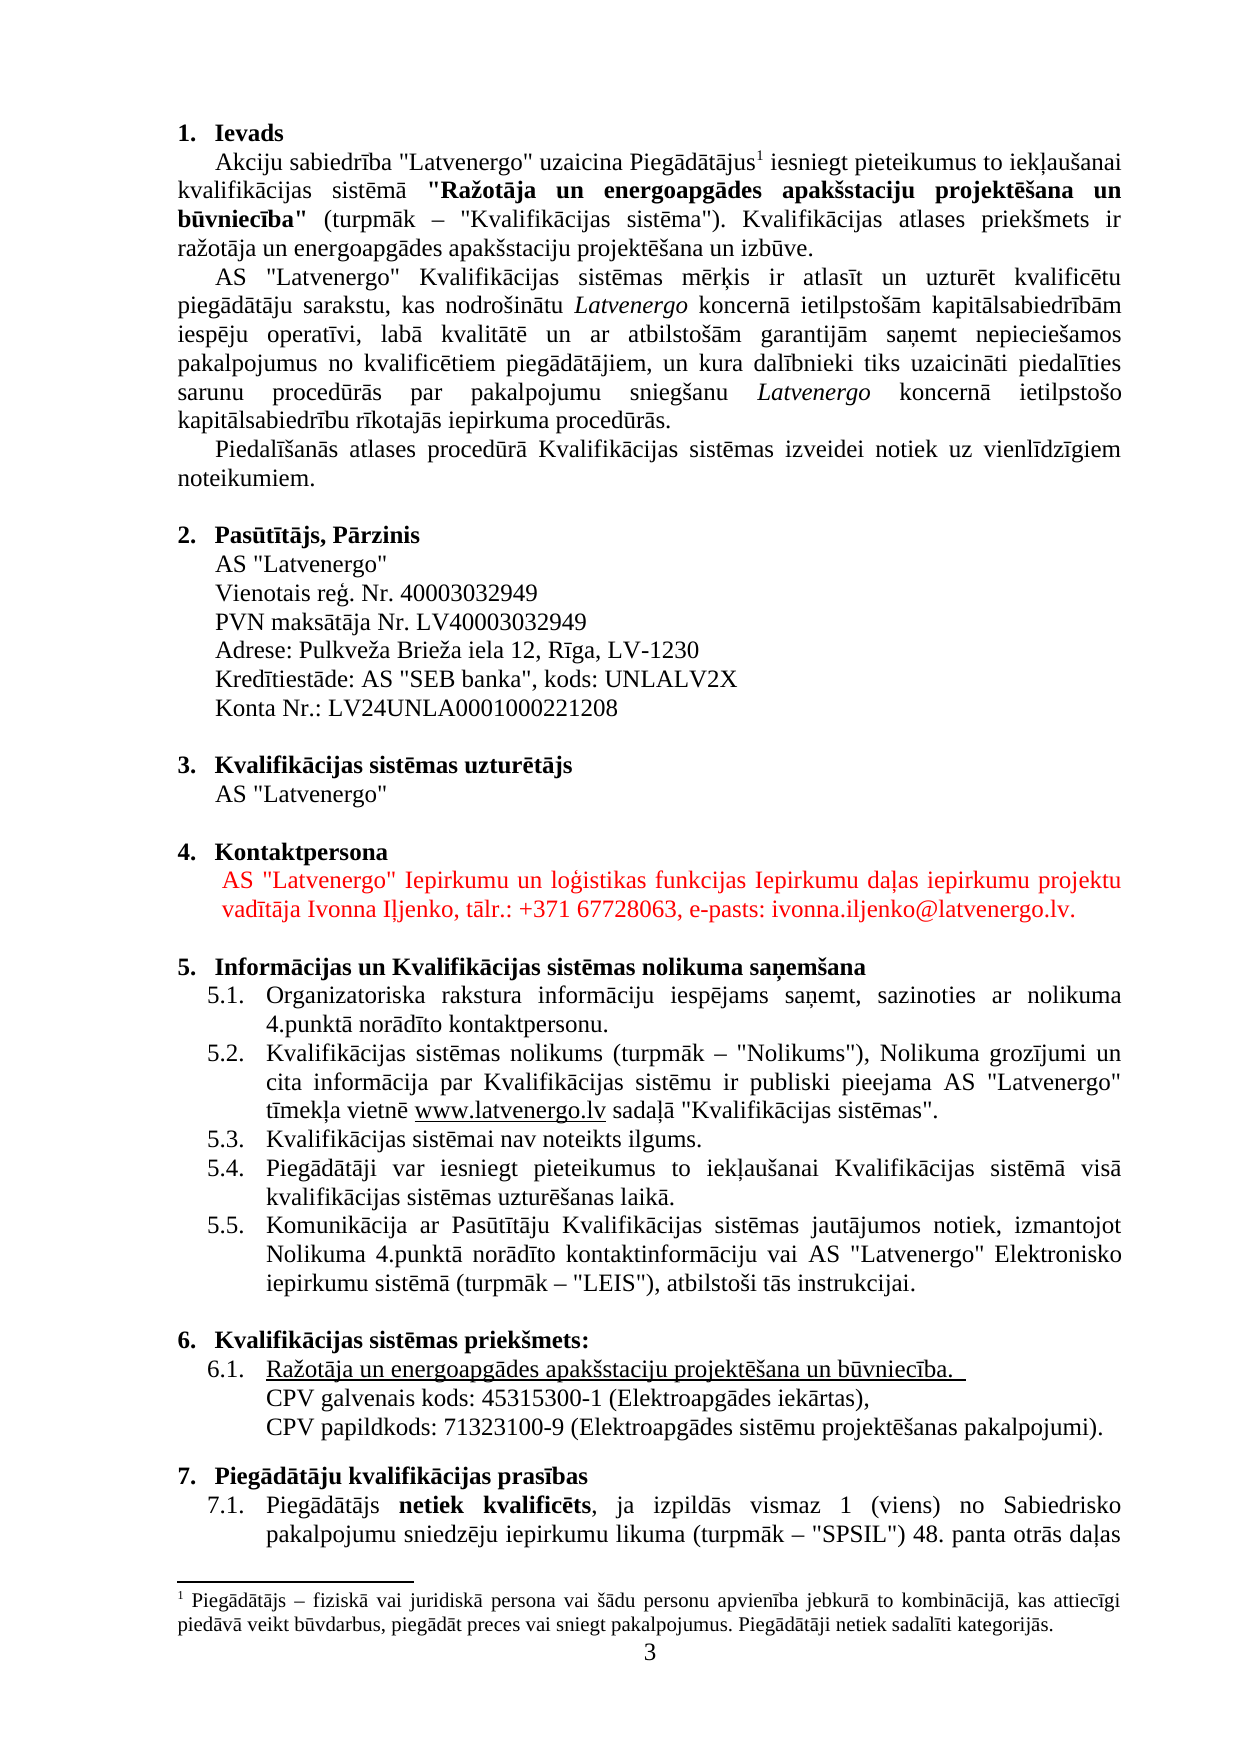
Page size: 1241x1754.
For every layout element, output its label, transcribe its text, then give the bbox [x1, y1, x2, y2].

list CPV galvenais kods: 45315300-1 (Elektroapgādes iekārtas), [266, 1383, 1122, 1412]
subtitle Kvalifikācijas sistēmas uzturētājs [177, 751, 1122, 779]
list Kvalifikācijas sistēmas nolikums (turpmāk – "Nolikums"), Nolikuma grozījumi un cita informācija par Kvalifikācijas sistēmu ir publiski pieejama AS "Latvenergo" tīmekļa vietnē www.latvenergo.lv sadaļā "Kvalifikācijas sistēmas". [207, 1038, 1122, 1124]
list Organizatoriska rakstura informāciju iespējams saņemt, sazinoties ar nolikuma 4.punktā norādīto kontaktpersonu. [207, 981, 1122, 1038]
list Kvalifikācijas sistēmai nav noteikts ilgums. [207, 1124, 1122, 1153]
list CPV papildkods: 71323100-9 (Elektroapgādes sistēmu projektēšanas pakalpojumi). [266, 1412, 1122, 1441]
subtitle Pasūtītājs, Pārzinis [177, 521, 1122, 549]
subtitle Informācijas un Kvalifikācijas sistēmas nolikuma saņemšana [177, 952, 1122, 981]
text AS "Latvenergo" Kvalifikācijas sistēmas mērķis ir atlasīt un uzturēt kvalificētu piegādātāju sarakstu, kas nodrošinātu Latvenergo koncernā ietilpstošām kapitālsabiedrībām iespēju operatīvi, labā kvalitātē un ar atbilstošām garantijām saņemt nepieciešamos pakalpojumus no kvalificētiem piegādātājiem, un kura dalībnieki tiks uzaicināti piedalīties sarunu procedūrās par pakalpojumu sniegšanu Latvenergo koncernā ietilpstošo kapitālsabiedrību rīkotajās iepirkuma procedūrās. [177, 262, 1122, 434]
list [207, 1490, 1122, 1548]
text Akciju sabiedrība "Latvenergo" uzaicina Piegādātājus iesniegt pieteikumus to iekļaušanai kvalifikācijas sistēmā "Ražotāja un energoapgādes apakšstaciju projektēšana un būvniecība" (turpmāk – "Kvalifikācijas sistēma"). Kvalifikācijas atlases priekšmets ir ražotāja un energoapgādes apakšstaciju projektēšana un izbūve. [177, 147, 1122, 262]
text AS "Latvenergo" [215, 779, 1122, 808]
list Ražotāja un energoapgādes apakšstaciju projektēšana un būvniecība. [207, 1354, 1122, 1383]
text AS "Latvenergo" Iepirkumu un loģistikas funkcijas Iepirkumu daļas iepirkumu projektu vadītāja Ivonna Iļjenko, tālr.: +371 67728063, e-pasts: ivonna.iljenko@latvenergo.lv. [222, 866, 1122, 923]
subtitle Piegādātāju kvalifikācijas prasības [177, 1461, 1122, 1490]
list Piegādātāji var iesniegt pieteikumus to iekļaušanai Kvalifikācijas sistēmā visā kvalifikācijas sistēmas uzturēšanas laikā. [207, 1153, 1122, 1211]
text AS "Latvenergo" Vienotais reģ. Nr. 40003032949 PVN maksātāja Nr. LV40003032949 Adrese: Pulkveža Brieža iela 12, Rīga, LV-1230 Kredītiestāde: AS "SEB banka", kods: UNLALV2X Konta Nr.: LV24UNLA0001000221208 [215, 549, 1122, 722]
subtitle Ievads [177, 118, 1122, 147]
text Piedalīšanās atlases procedūrā Kvalifikācijas sistēmas izveidei notiek uz vienlīdzīgiem noteikumiem. [177, 434, 1122, 492]
list Komunikācija ar Pasūtītāju Kvalifikācijas sistēmas jautājumos notiek, izmantojot Nolikuma 4.punktā norādīto kontaktinformāciju vai AS "Latvenergo" Elektronisko iepirkumu sistēmā (turpmāk – "LEIS"), atbilstoši tās instrukcijai. [207, 1211, 1122, 1297]
subtitle Kvalifikācijas sistēmas priekšmets: [177, 1326, 1122, 1354]
subtitle Kontaktpersona [177, 837, 1122, 866]
